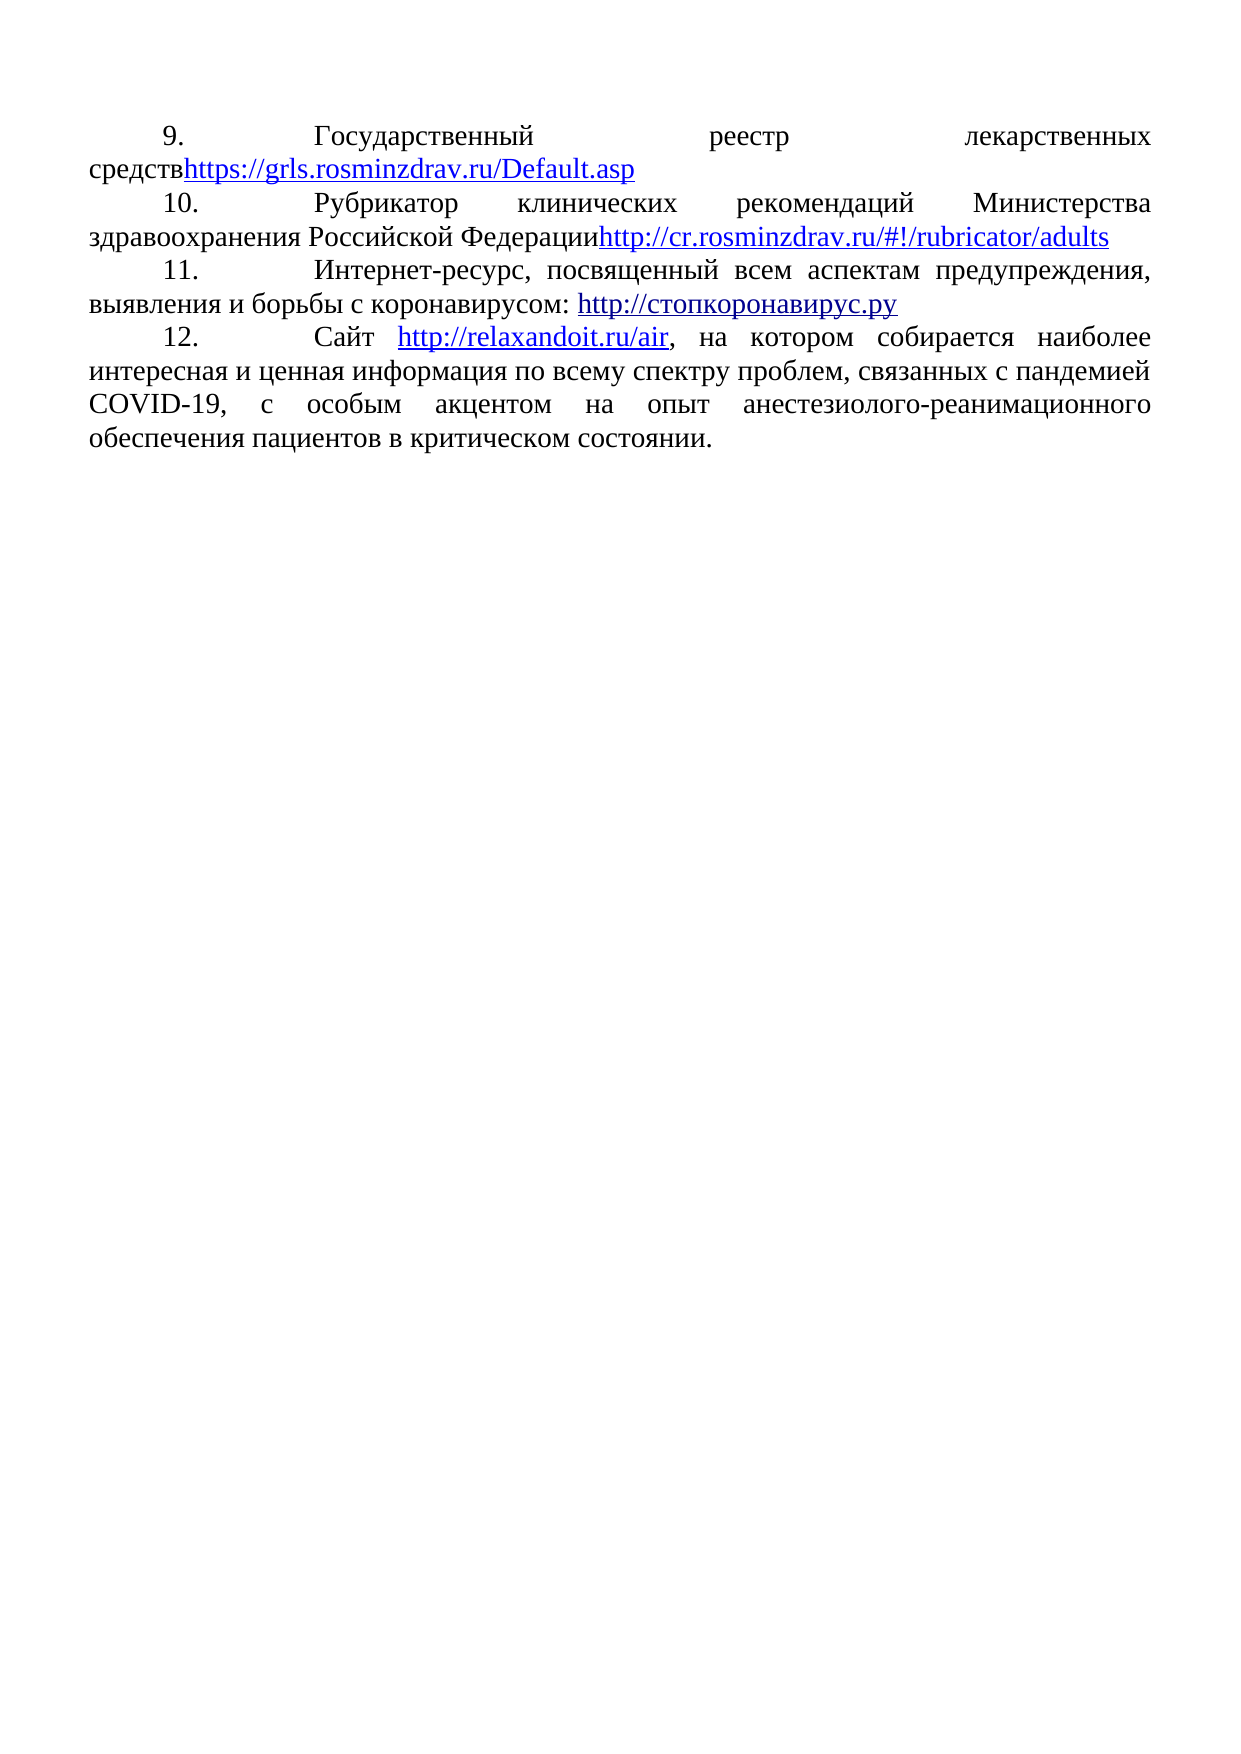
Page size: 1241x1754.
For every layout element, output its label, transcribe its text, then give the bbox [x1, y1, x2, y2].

list Сайт http://relaxandoit.ru/air, на котором собирается наиболее интересная и ценная информация по всему спектру проблем, связанных с пандемией COVID-19, с особым акцентом на опыт анестезиолого-реанимационного обеспечения пациентов в критическом состоянии. [89, 319, 1152, 453]
list Государственный реестр лекарственных средствhttps://grls.rosminzdrav.ru/Default.asp [89, 118, 1152, 185]
list Интернет-ресурс, посвященный всем аспектам предупреждения, выявления и борьбы с коронавирусом: http://стопкоронавирус.ру [89, 252, 1152, 319]
list Рубрикатор клинических рекомендаций Министерства здравоохранения Российской Федерацииhttp://cr.rosminzdrav.ru/#!/rubricator/adults [89, 185, 1152, 252]
